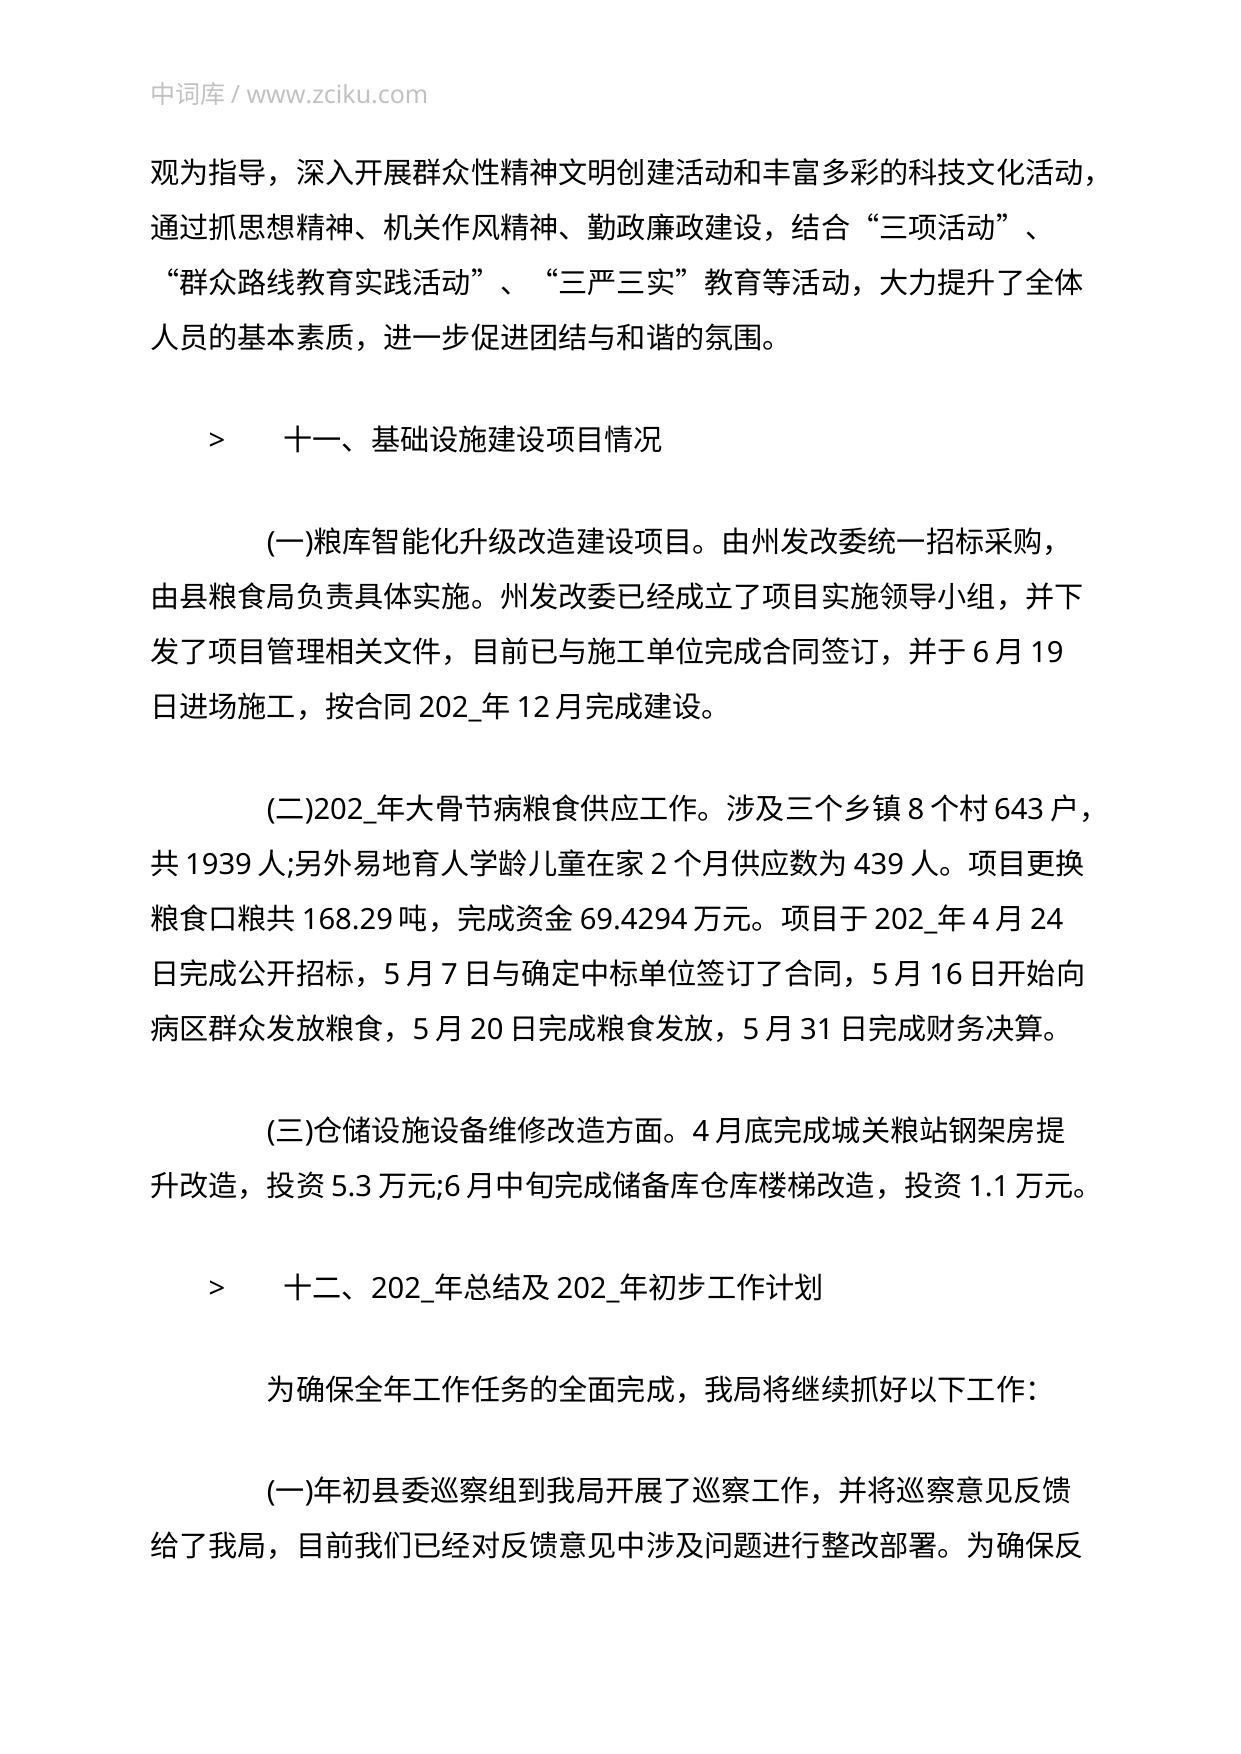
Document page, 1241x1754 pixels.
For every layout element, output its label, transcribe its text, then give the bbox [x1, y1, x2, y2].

text > 十一、基础设施建设项目情况 [150, 416, 1090, 459]
text (一)粮库智能化升级改造建设项目。由州发改委统一招标采购，由县粮食局负责具体实施。州发改委已经成立了项目实施领导小组，并下发了项目管理相关文件，目前已与施工单位完成合同签订，并于6月19日进场施工，按合同202_年12月完成建设。 [150, 518, 1090, 726]
text (三)仓储设施设备维修改造方面。4月底完成城关粮站钢架房提升改造，投资5.3万元;6月中旬完成储备库仓库楼梯改造，投资1.1万元。 [150, 1107, 1090, 1205]
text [150, 150, 1090, 357]
text > 十二、202_年总结及202_年初步工作计划 [150, 1264, 1090, 1307]
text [150, 1468, 1090, 1565]
text (二)202_年大骨节病粮食供应工作。涉及三个乡镇8个村643户，共1939人;另外易地育人学龄儿童在家2个月供应数为439人。项目更换粮食口粮共168.29吨，完成资金69.4294万元。项目于202_年4月24日完成公开招标，5月7日与确定中标单位签订了合同，5月16日开始向病区群众发放粮食，5月20日完成粮食发放，5月31日完成财务决算。 [150, 785, 1090, 1048]
text 为确保全年工作任务的全面完成，我局将继续抓好以下工作： [150, 1366, 1090, 1408]
